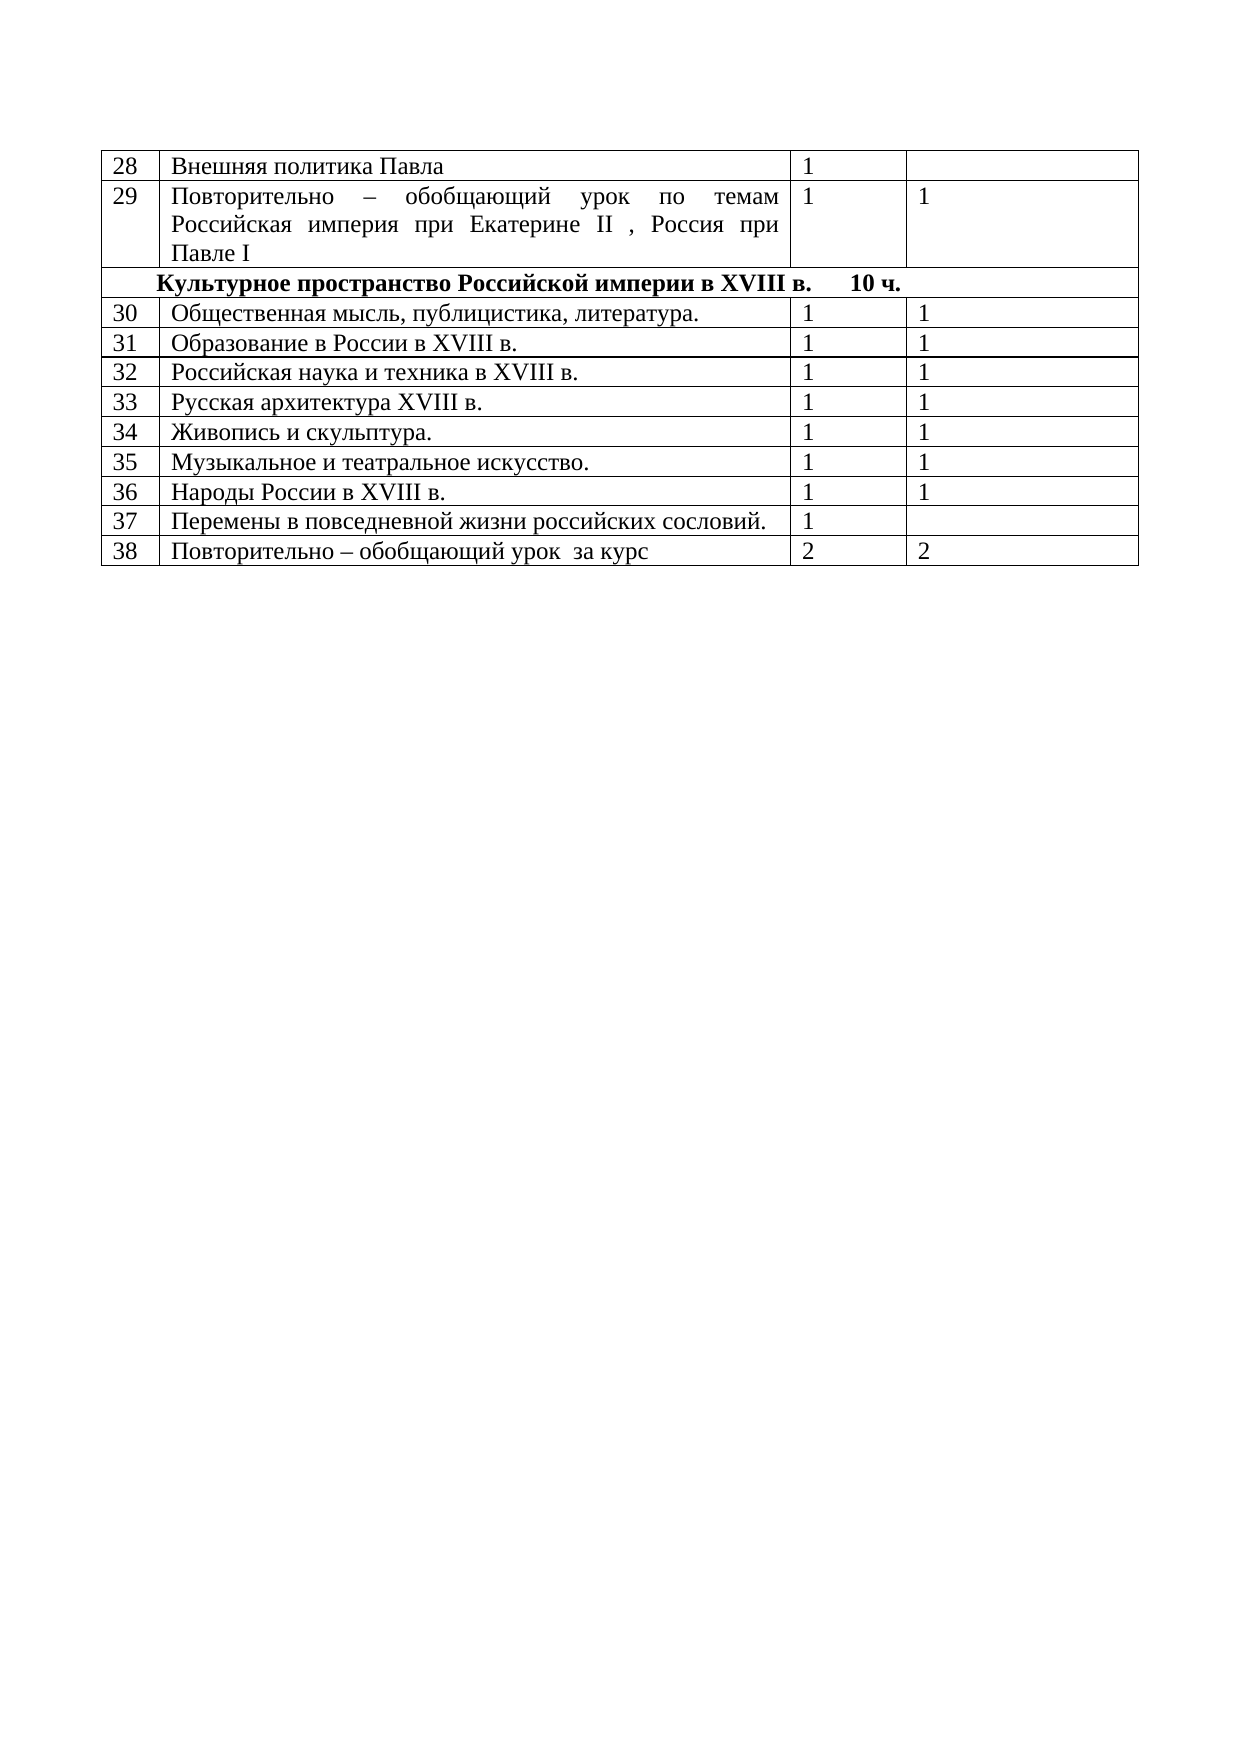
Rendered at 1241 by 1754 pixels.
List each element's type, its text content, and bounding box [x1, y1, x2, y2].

table_cell 1 [791, 477, 906, 505]
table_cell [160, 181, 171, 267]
table_cell 2 [791, 536, 906, 565]
table_cell 1 [791, 328, 906, 356]
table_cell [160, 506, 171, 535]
table_cell 36 [102, 477, 159, 505]
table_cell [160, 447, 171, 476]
table_cell 37 [102, 506, 159, 535]
table_cell [907, 506, 1138, 535]
table_cell 2 [907, 536, 1138, 565]
table_cell 35 [102, 447, 159, 476]
table_cell 32 [102, 358, 159, 386]
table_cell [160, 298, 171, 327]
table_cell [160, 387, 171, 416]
table_cell 38 [102, 536, 159, 565]
table_cell 1 [907, 417, 1138, 446]
table_cell 1 [907, 328, 1138, 356]
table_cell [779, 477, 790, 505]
table_cell 1 [791, 181, 906, 267]
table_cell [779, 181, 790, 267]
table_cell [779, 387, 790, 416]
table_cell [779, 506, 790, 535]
table_cell [907, 151, 1138, 180]
table_cell 29 [102, 181, 159, 267]
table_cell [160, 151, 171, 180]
table_cell 1 [907, 181, 1138, 267]
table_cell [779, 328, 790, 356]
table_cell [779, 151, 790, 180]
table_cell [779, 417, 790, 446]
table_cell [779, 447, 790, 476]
table_cell 31 [102, 328, 159, 356]
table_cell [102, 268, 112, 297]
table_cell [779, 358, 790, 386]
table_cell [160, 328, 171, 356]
table_cell 1 [907, 358, 1138, 386]
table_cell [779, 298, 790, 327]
table_cell 1 [791, 151, 906, 180]
table_cell 34 [102, 417, 159, 446]
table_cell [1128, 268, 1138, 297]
table_cell 1 [791, 447, 906, 476]
table_cell 1 [791, 417, 906, 446]
table_cell 1 [791, 506, 906, 535]
table_cell 1 [907, 387, 1138, 416]
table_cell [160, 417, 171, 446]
table_cell 1 [791, 387, 906, 416]
table_cell 1 [907, 477, 1138, 505]
table_cell 30 [102, 298, 159, 327]
table_cell 1 [791, 358, 906, 386]
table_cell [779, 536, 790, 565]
table_cell 33 [102, 387, 159, 416]
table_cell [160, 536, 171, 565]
table_cell 1 [907, 298, 1138, 327]
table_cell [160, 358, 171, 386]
table_cell 28 [102, 151, 159, 180]
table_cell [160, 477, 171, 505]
table_cell 1 [907, 447, 1138, 476]
table_cell 1 [791, 298, 906, 327]
